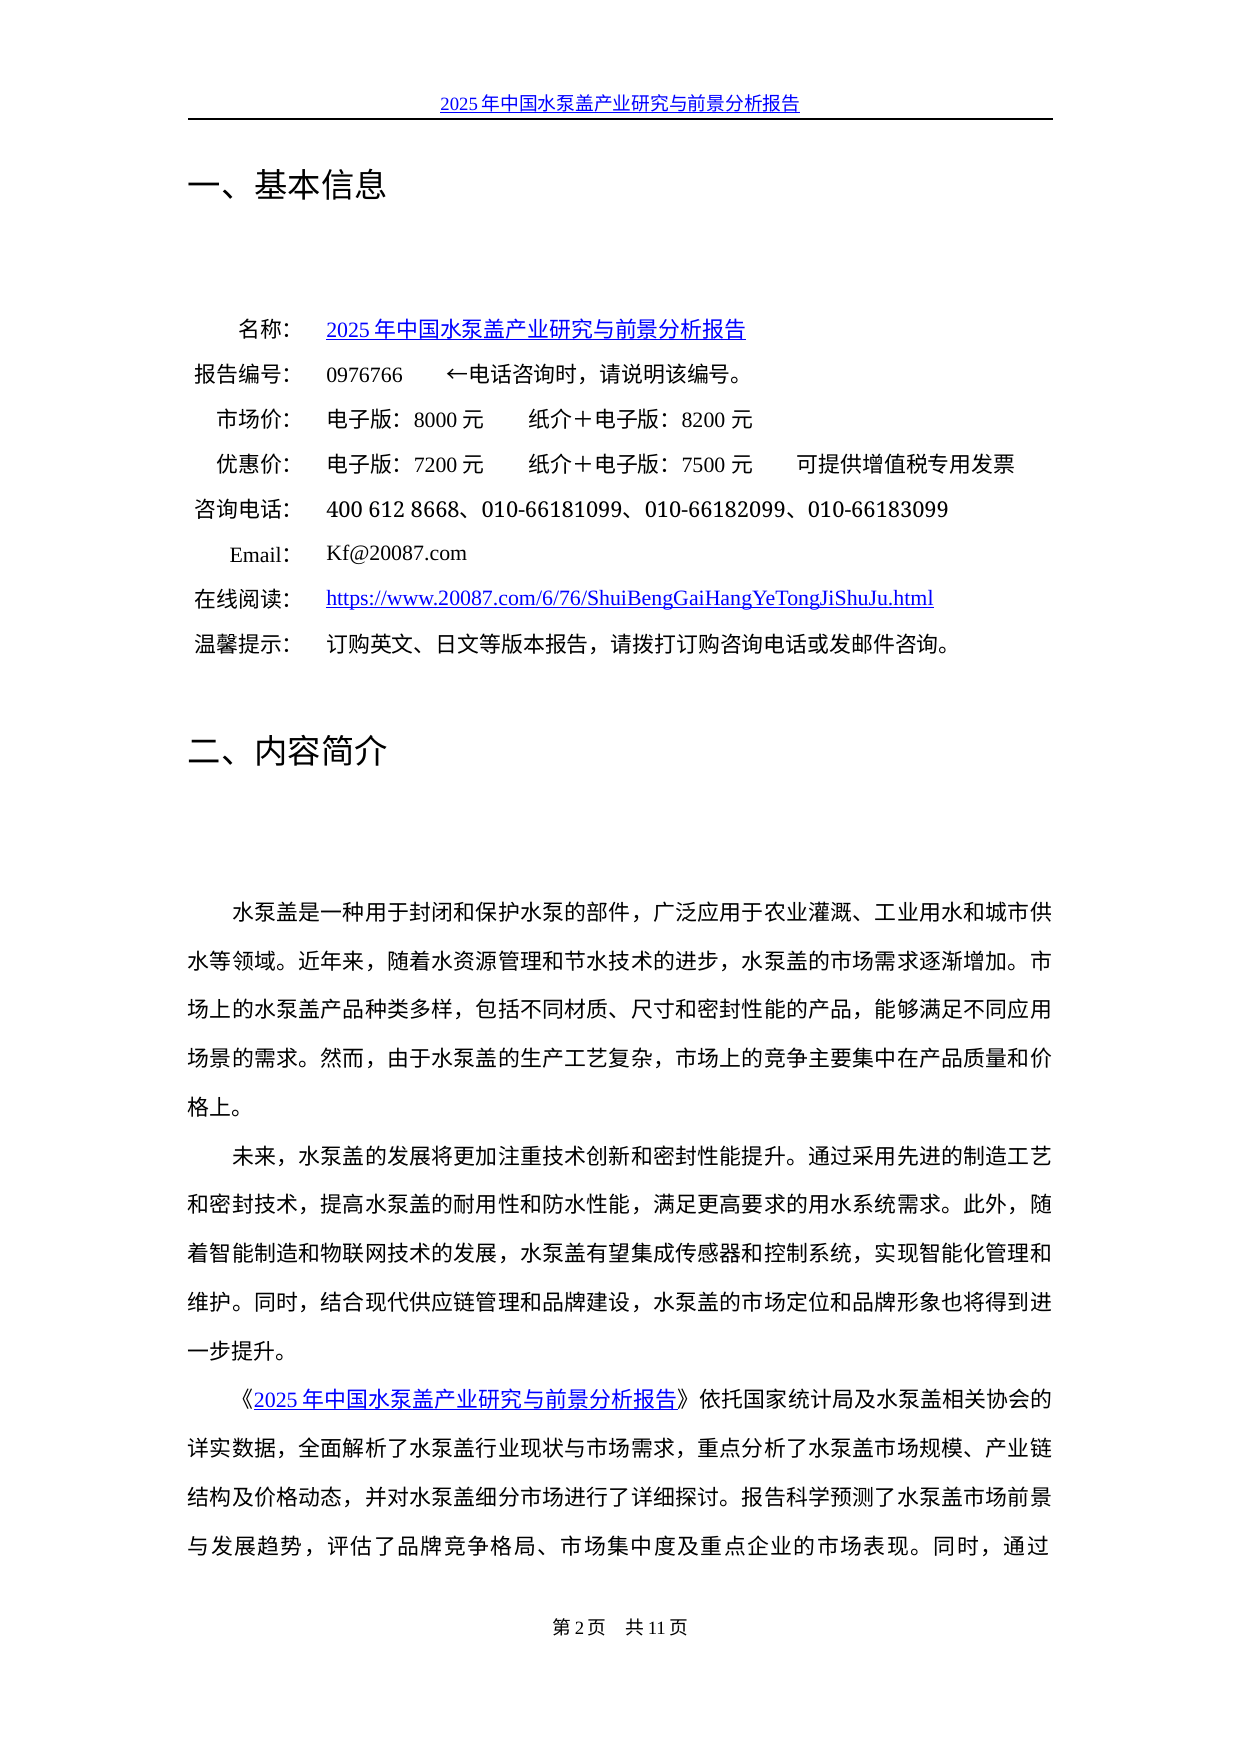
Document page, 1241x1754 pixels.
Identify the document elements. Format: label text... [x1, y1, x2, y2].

table_cell 咨询电话： [167, 492, 315, 537]
table_cell 订购英文、日文等版本报告，请拨打订购咨询电话或发邮件咨询。 [315, 627, 1073, 672]
table_cell 400 612 8668、010-66181099、010-66182099、010-66183099 [315, 492, 1073, 537]
table_cell 市场价： [167, 402, 315, 447]
table_cell 在线阅读： [167, 582, 315, 627]
table_cell 0976766 ←电话咨询时，请说明该编号。 [315, 357, 1073, 402]
table_cell Kf@20087.com [315, 537, 1073, 582]
table_header 2025年中国水泵盖产业研究与前景分析报告 [315, 312, 1073, 357]
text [187, 894, 1053, 1561]
title 一、基本信息 [187, 150, 1053, 215]
table_cell 电子版：8000 元 纸介＋电子版：8200 元 [315, 402, 1073, 447]
table_header 名称： [167, 312, 315, 357]
table_cell 电子版：7200 元 纸介＋电子版：7500 元 可提供增值税专用发票 [315, 447, 1073, 492]
table_cell 报告编号： [167, 357, 315, 402]
table_cell Email： [167, 537, 315, 582]
table_cell 温馨提示： [167, 627, 315, 672]
table_cell [315, 582, 1073, 627]
table_cell 优惠价： [167, 447, 315, 492]
title 二、内容简介 [187, 717, 1053, 782]
